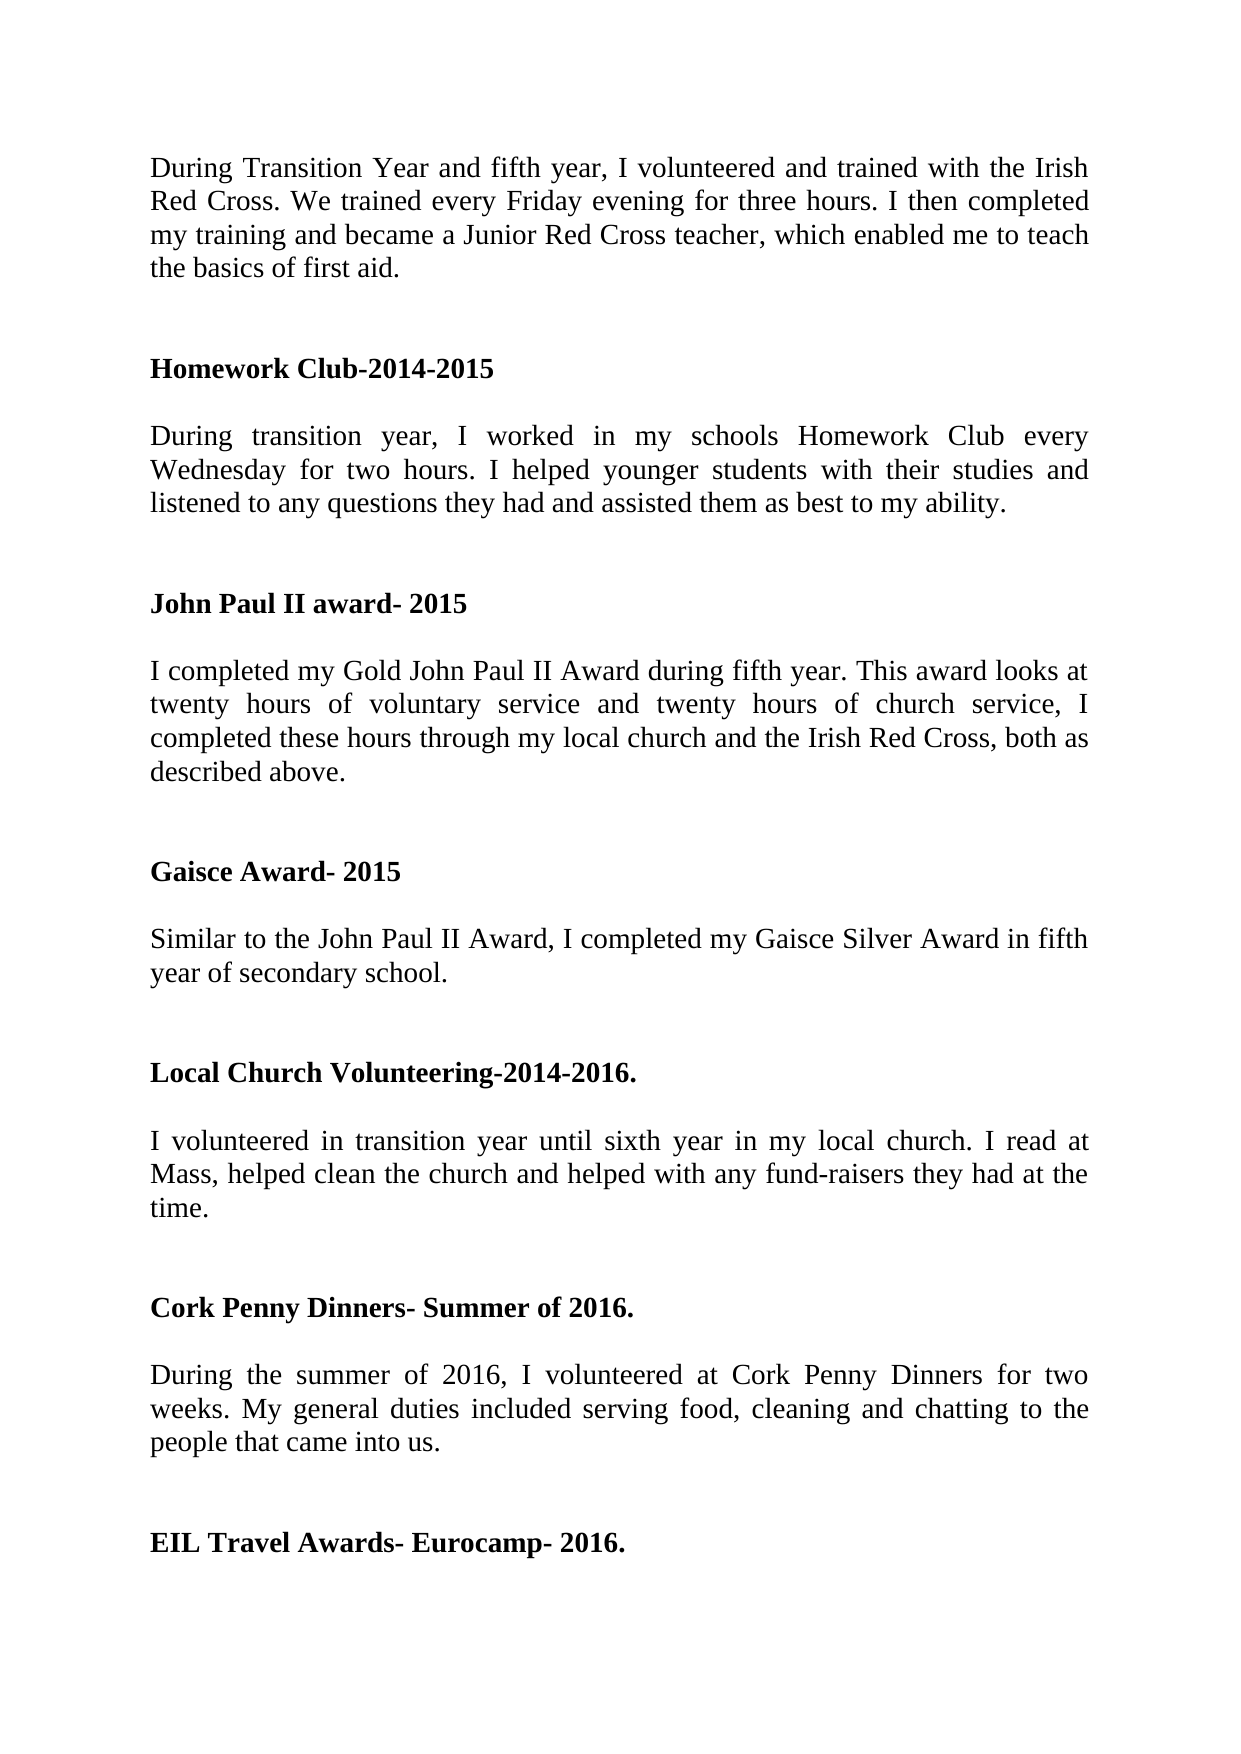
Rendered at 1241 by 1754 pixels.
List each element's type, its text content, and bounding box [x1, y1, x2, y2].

text John Paul II award- 2015 [150, 586, 1090, 619]
text Cork Penny Dinners- Summer of 2016. [150, 1290, 1090, 1324]
text Homework Club-2014-2015 [150, 351, 1090, 385]
text During the summer of 2016, I volunteered at Cork Penny Dinners for two weeks. My general duties included serving food, cleaning and chatting to the people that came into us. [150, 1357, 1090, 1458]
text During Transition Year and fifth year, I volunteered and trained with the Irish Red Cross. We trained every Friday evening for three hours. I then completed my training and became a Junior Red Cross teacher, which enabled me to teach the basics of first aid. [150, 150, 1090, 284]
text During transition year, I worked in my schools Homework Club every Wednesday for two hours. I helped younger students with their studies and listened to any questions they had and assisted them as best to my ability. [150, 418, 1090, 519]
text Local Church Volunteering-2014-2016. [150, 1056, 1090, 1089]
text Similar to the John Paul II Award, I completed my Gaisce Silver Award in fifth year of secondary school. [150, 921, 1090, 988]
text Gaisce Award- 2015 [150, 854, 1090, 888]
text I volunteered in transition year until sixth year in my local church. I read at Mass, helped clean the church and helped with any fund-raisers they had at the time. [150, 1123, 1090, 1223]
text I completed my Gold John Paul II Award during fifth year. This award looks at twenty hours of voluntary service and twenty hours of church service, I completed these hours through my local church and the Irish Red Cross, both as described above. [150, 653, 1090, 787]
text EIL Travel Awards- Eurocamp- 2016. [150, 1525, 1090, 1559]
